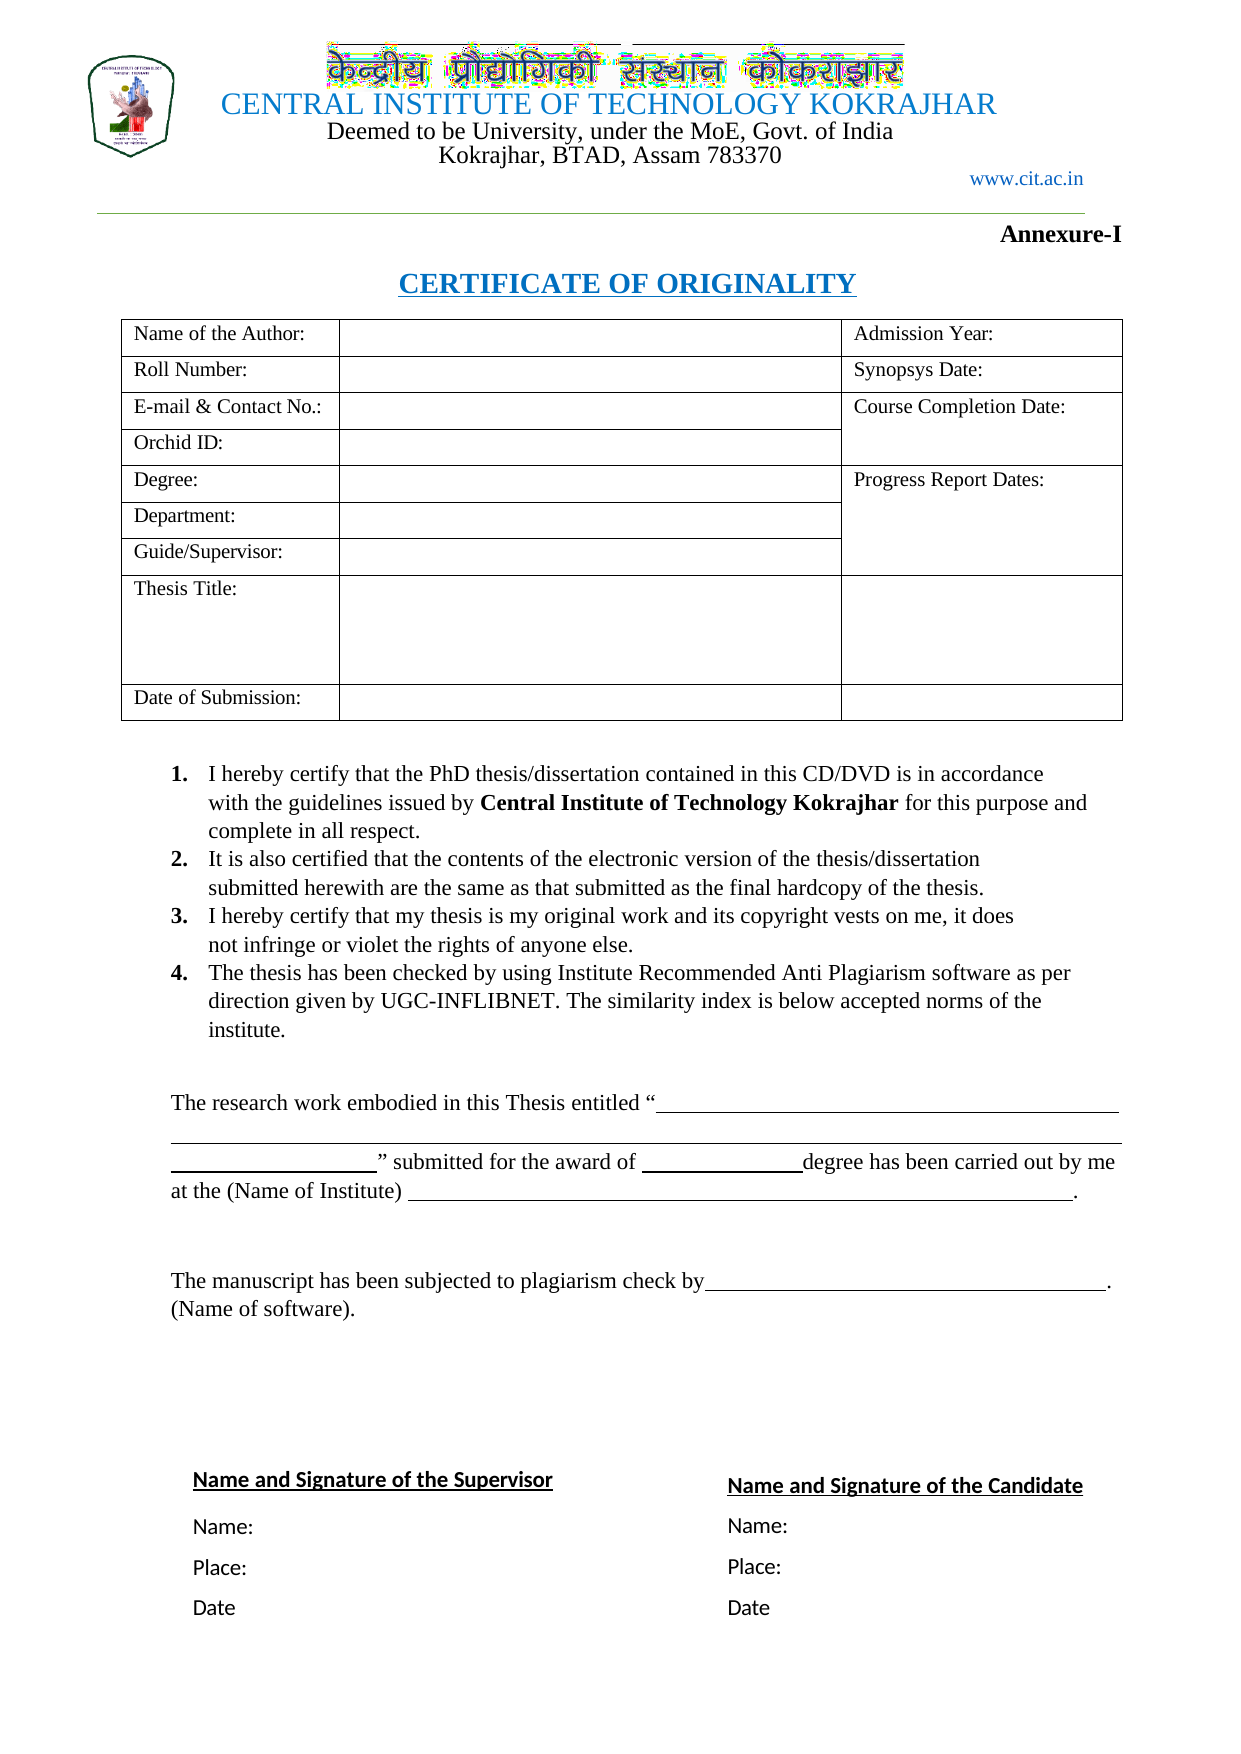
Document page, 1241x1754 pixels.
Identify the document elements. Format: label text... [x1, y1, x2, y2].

table_cell Synopsys Date: [842, 357, 1122, 392]
table_cell [842, 576, 1122, 683]
list The thesis has been checked by using Institute Recommended Anti Plagiarism software as per direction given by UGC-INFLIBNET. The similarity index is below accepted norms of the institute. [171, 959, 1071, 1042]
text CERTIFICATE OF ORIGINALITY [156, 267, 1099, 300]
table_cell Department: [122, 503, 339, 538]
text www.cit.ac.in [118, 168, 1083, 190]
subtitle Name and Signature of the Candidate [727, 1471, 1137, 1499]
list I hereby certify that my thesis is my original work and its copyright vests on me, it does not infringe or violet the rights of anyone else. [171, 902, 1049, 957]
table_header Name of the Author: [122, 320, 339, 356]
text Deemed to be University, under the MoE, Govt. of India Kokrajhar, BTAD, Assam 783370 [278, 120, 942, 168]
title CENTRAL INSTITUTE OF TECHNOLOGY KOKRAJHAR [175, 92, 1099, 120]
table_cell Course Completion Date: [842, 393, 1122, 465]
list It is also certified that the contents of the electronic version of the thesis/dissertation submitted herewith are the same as that submitted as the final hardcopy of the thesis. [171, 845, 1076, 900]
subtitle Name and Signature of the Supervisor [193, 1465, 559, 1493]
table_cell Guide/Supervisor: [122, 539, 339, 574]
table_cell Roll Number: [122, 357, 339, 392]
table_header Admission Year: [842, 320, 1122, 356]
picture [87, 54, 175, 158]
table_cell [842, 685, 1122, 720]
table_cell [340, 539, 841, 574]
table_cell Progress Report Dates: [842, 466, 1122, 574]
table_cell Thesis Title: [122, 576, 339, 683]
text The research work embodied in this Thesis entitled “ [171, 1089, 1137, 1116]
table_header [340, 320, 841, 356]
table_cell Degree: [122, 466, 339, 502]
table_cell [340, 685, 841, 720]
text Name: Place: Date [727, 1511, 789, 1621]
table_cell [340, 430, 841, 465]
text ” submitted for the award of degree has been carried out by me at the (Name of Institute) . [171, 1143, 1115, 1203]
table_cell [340, 466, 841, 502]
picture [326, 41, 905, 92]
list I hereby certify that the PhD thesis/dissertation contained in this CD/DVD is in accordance with the guidelines issued by Central Institute of Technology Kokrajhar for this purpose and complete in all respect. [171, 760, 1090, 843]
table_cell Date of Submission: [122, 685, 339, 720]
text Name: Place: Date [193, 1512, 254, 1621]
text Annexure-I [118, 219, 1123, 248]
table_cell [340, 357, 841, 392]
text The manuscript has been subjected to plagiarism check by . (Name of software). [171, 1267, 1112, 1321]
table_cell Orchid ID: [122, 430, 339, 465]
table_cell [340, 393, 841, 429]
table_cell [340, 576, 841, 683]
table_cell [340, 503, 841, 538]
table_cell E-mail & Contact No.: [122, 393, 339, 429]
